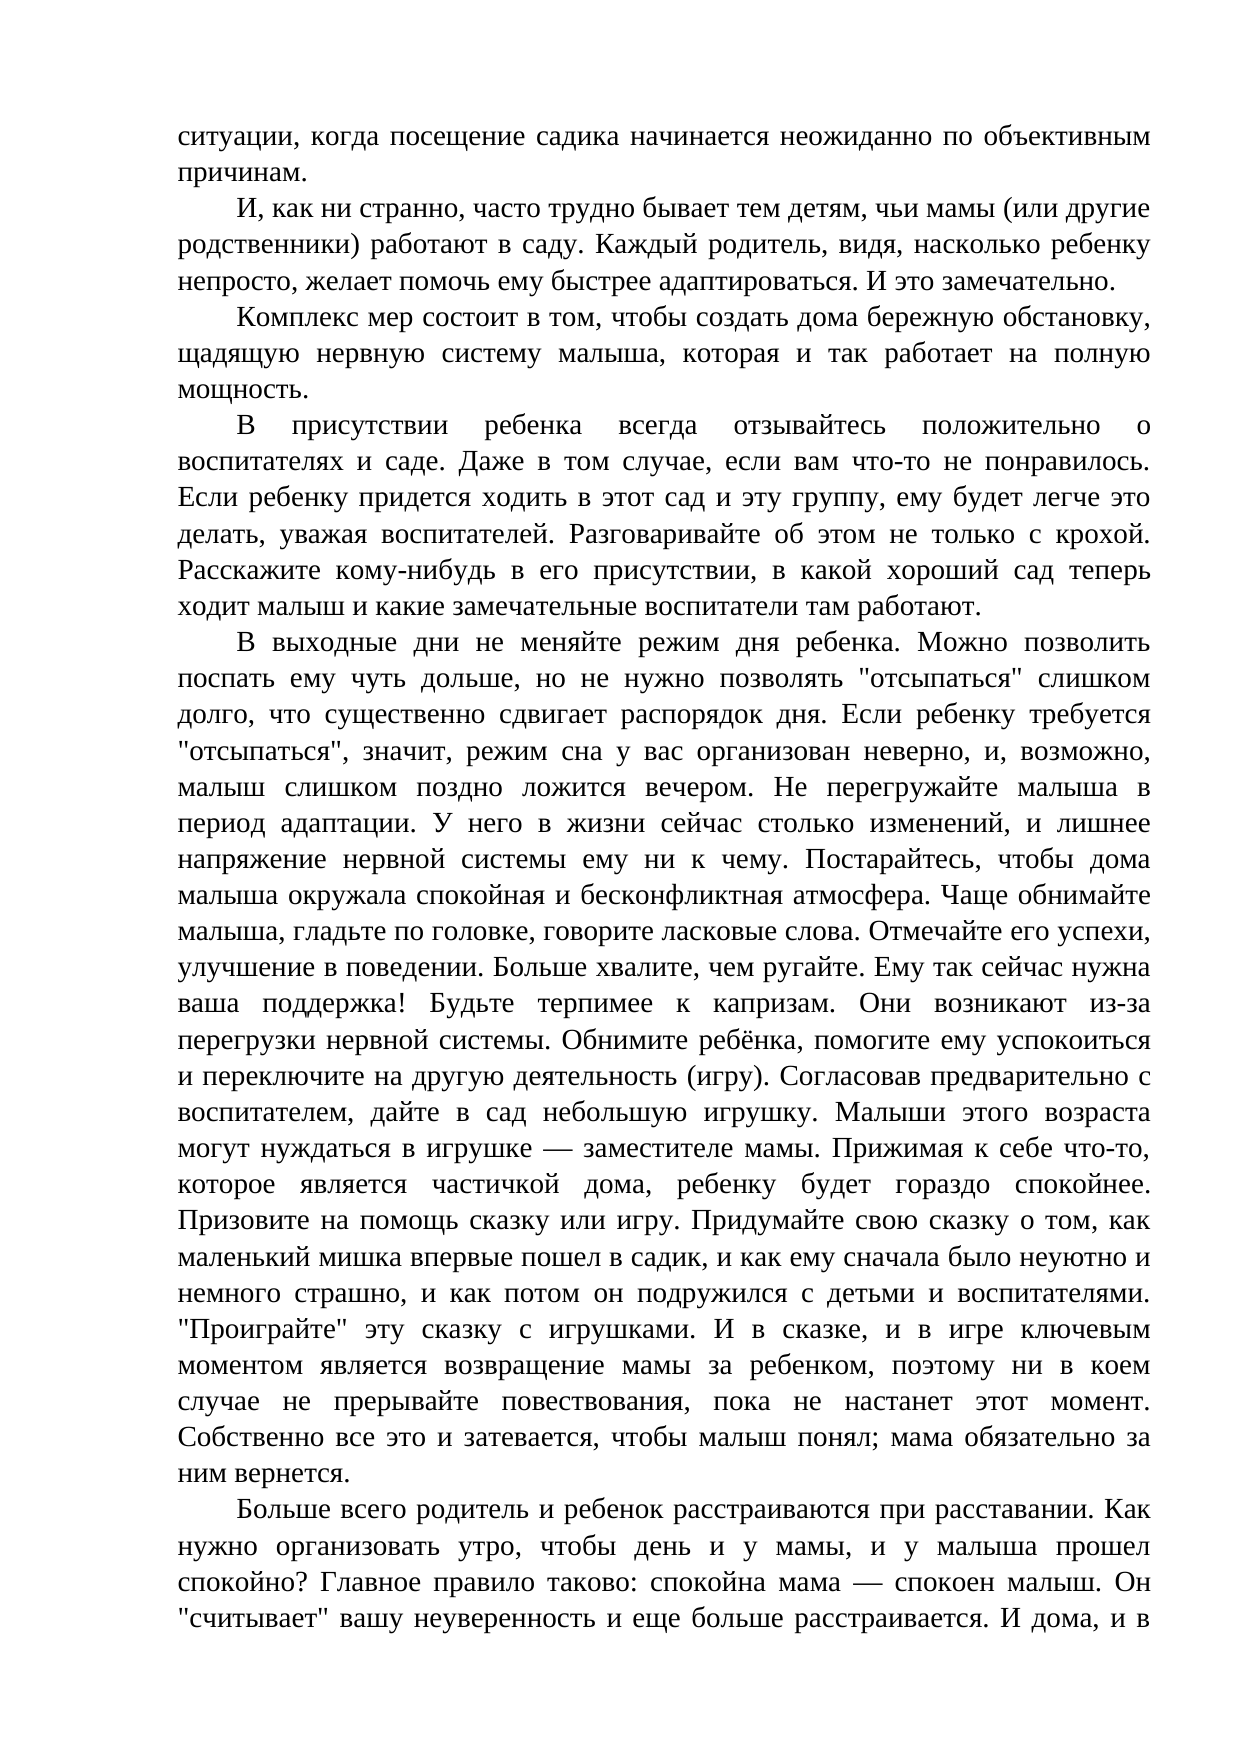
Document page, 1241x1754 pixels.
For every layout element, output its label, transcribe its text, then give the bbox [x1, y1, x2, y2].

text И, как ни странно, часто трудно бывает тем детям, чьи мамы (или другие родственники) работают в саду. Каждый родитель, видя, насколько ребенку непросто, желает помочь ему быстрее адаптироваться. И это замечательно. [177, 190, 1152, 296]
text В выходные дни не меняйте режим дня ребенка. Можно позволить поспать ему чуть дольше, но не нужно позволять "отсыпаться" слишком долго, что существенно сдвигает распорядок дня. Если ребенку требуется "отсыпаться", значит, режим сна у вас организован неверно, и, возможно, малыш слишком поздно ложится вечером. Не перегружайте малыша в период адаптации. У него в жизни сейчас столько изменений, и лишнее напряжение нервной системы ему ни к чему. Постарайтесь, чтобы дома малыша окружала спокойная и бесконфликтная атмосфера. Чаще обнимайте малыша, гладьте по головке, говорите ласковые слова. Отмечайте его успехи, улучшение в поведении. Больше хвалите, чем ругайте. Ему так сейчас нужна ваша поддержка! Будьте терпимее к капризам. Они возникают из-за перегрузки нервной системы. Обнимите ребёнка, помогите ему успокоиться и переключите на другую деятельность (игру). Согласовав предварительно с воспитателем, дайте в сад небольшую игрушку. Малыши этого возраста могут нуждаться в игрушке — заместителе мамы. Прижимая к себе что-то, которое является частичкой дома, ребенку будет гораздо спокойнее. Призовите на помощь сказку или игру. Придумайте свою сказку о том, как маленький мишка впервые пошел в садик, и как ему сначала было неуютно и немного страшно, и как потом он подружился с детьми и воспитателями. "Проиграйте" эту сказку с игрушками. И в сказке, и в игре ключевым моментом является возвращение мамы за ребенком, поэтому ни в коем случае не прерывайте повествования, пока не настанет этот момент. Собственно все это и затевается, чтобы малыш понял; мама обязательно за ним вернется. [177, 624, 1152, 1489]
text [177, 118, 1152, 188]
text Комплекс мер состоит в том, чтобы создать дома бережную обстановку, щадящую нервную систему малыша, которая и так работает на полную мощность. [177, 299, 1152, 405]
text В присутствии ребенка всегда отзывайтесь положительно о воспитателях и саде. Даже в том случае, если вам что-то не понравилось. Если ребенку придется ходить в этот сад и эту группу, ему будет легче это делать, уважая воспитателей. Разговаривайте об этом не только с крохой. Расскажите кому-нибудь в его присутствии, в какой хороший сад теперь ходит малыш и какие замечательные воспитатели там работают. [177, 407, 1152, 622]
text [177, 1492, 1152, 1634]
